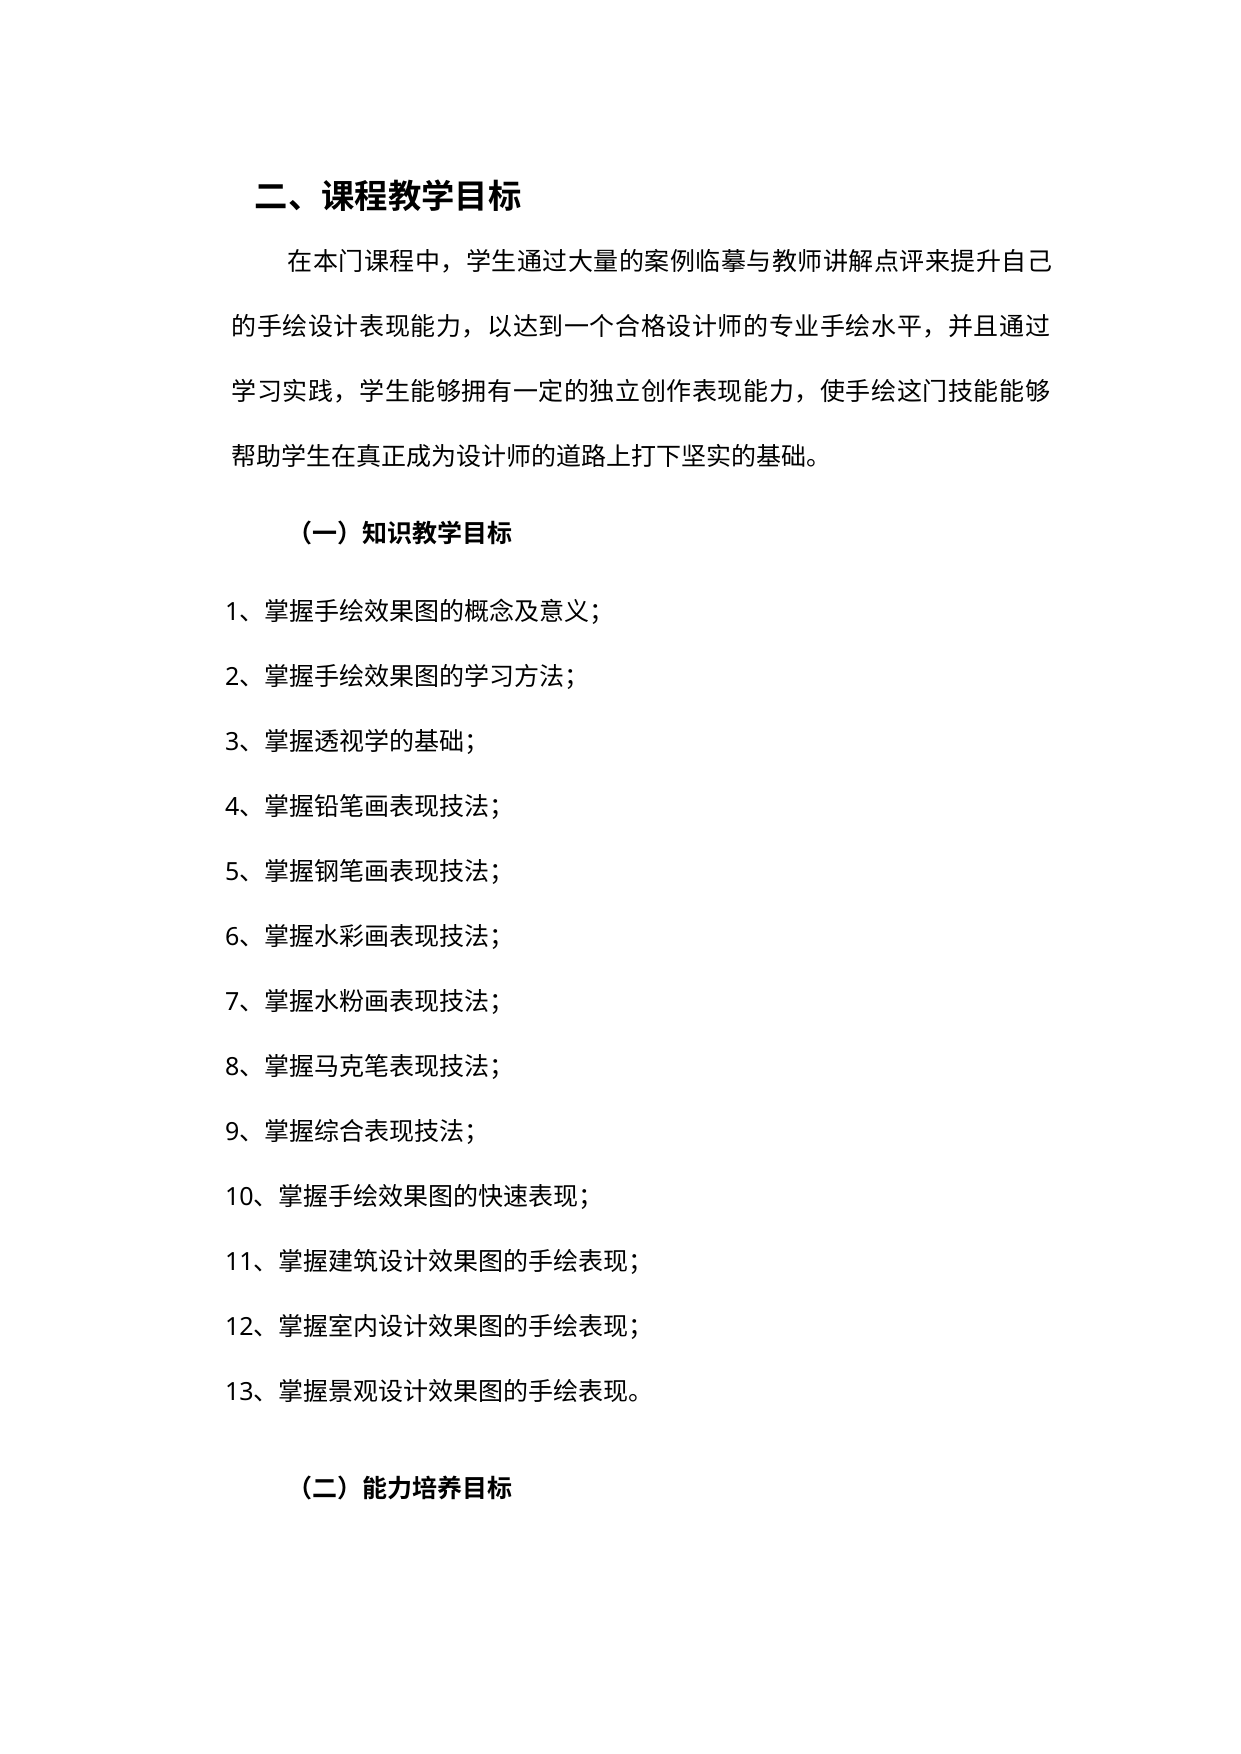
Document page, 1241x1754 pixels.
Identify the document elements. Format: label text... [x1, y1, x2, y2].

text 3、掌握透视学的基础； [187, 707, 1053, 772]
text （一）知识教学目标 [231, 499, 1053, 564]
text 13、掌握景观设计效果图的手绘表现。 [187, 1357, 1053, 1422]
text （二）能力培养目标 [231, 1454, 1053, 1519]
text 9、掌握综合表现技法； [187, 1097, 1053, 1162]
text 4、掌握铅笔画表现技法； [187, 772, 1053, 837]
text 6、掌握水彩画表现技法； [187, 902, 1053, 967]
text 10、掌握手绘效果图的快速表现； [187, 1162, 1053, 1227]
text 2、掌握手绘效果图的学习方法； [187, 642, 1053, 707]
text 12、掌握室内设计效果图的手绘表现； [187, 1292, 1053, 1357]
text 5、掌握钢笔画表现技法； [187, 837, 1053, 902]
text 在本门课程中，学生通过大量的案例临摹与教师讲解点评来提升自己的手绘设计表现能力，以达到一个合格设计师的专业手绘水平，并且通过学习实践，学生能够拥有一定的独立创作表现能力，使手绘这门技能能够帮助学生在真正成为设计师的道路上打下坚实的基础。 [231, 227, 1053, 487]
text 8、掌握马克笔表现技法； [187, 1032, 1053, 1097]
text 11、掌握建筑设计效果图的手绘表现； [187, 1227, 1053, 1292]
text 二、课程教学目标 [187, 162, 1053, 227]
text 1、掌握手绘效果图的概念及意义； [187, 577, 1053, 642]
text 7、掌握水粉画表现技法； [187, 967, 1053, 1032]
